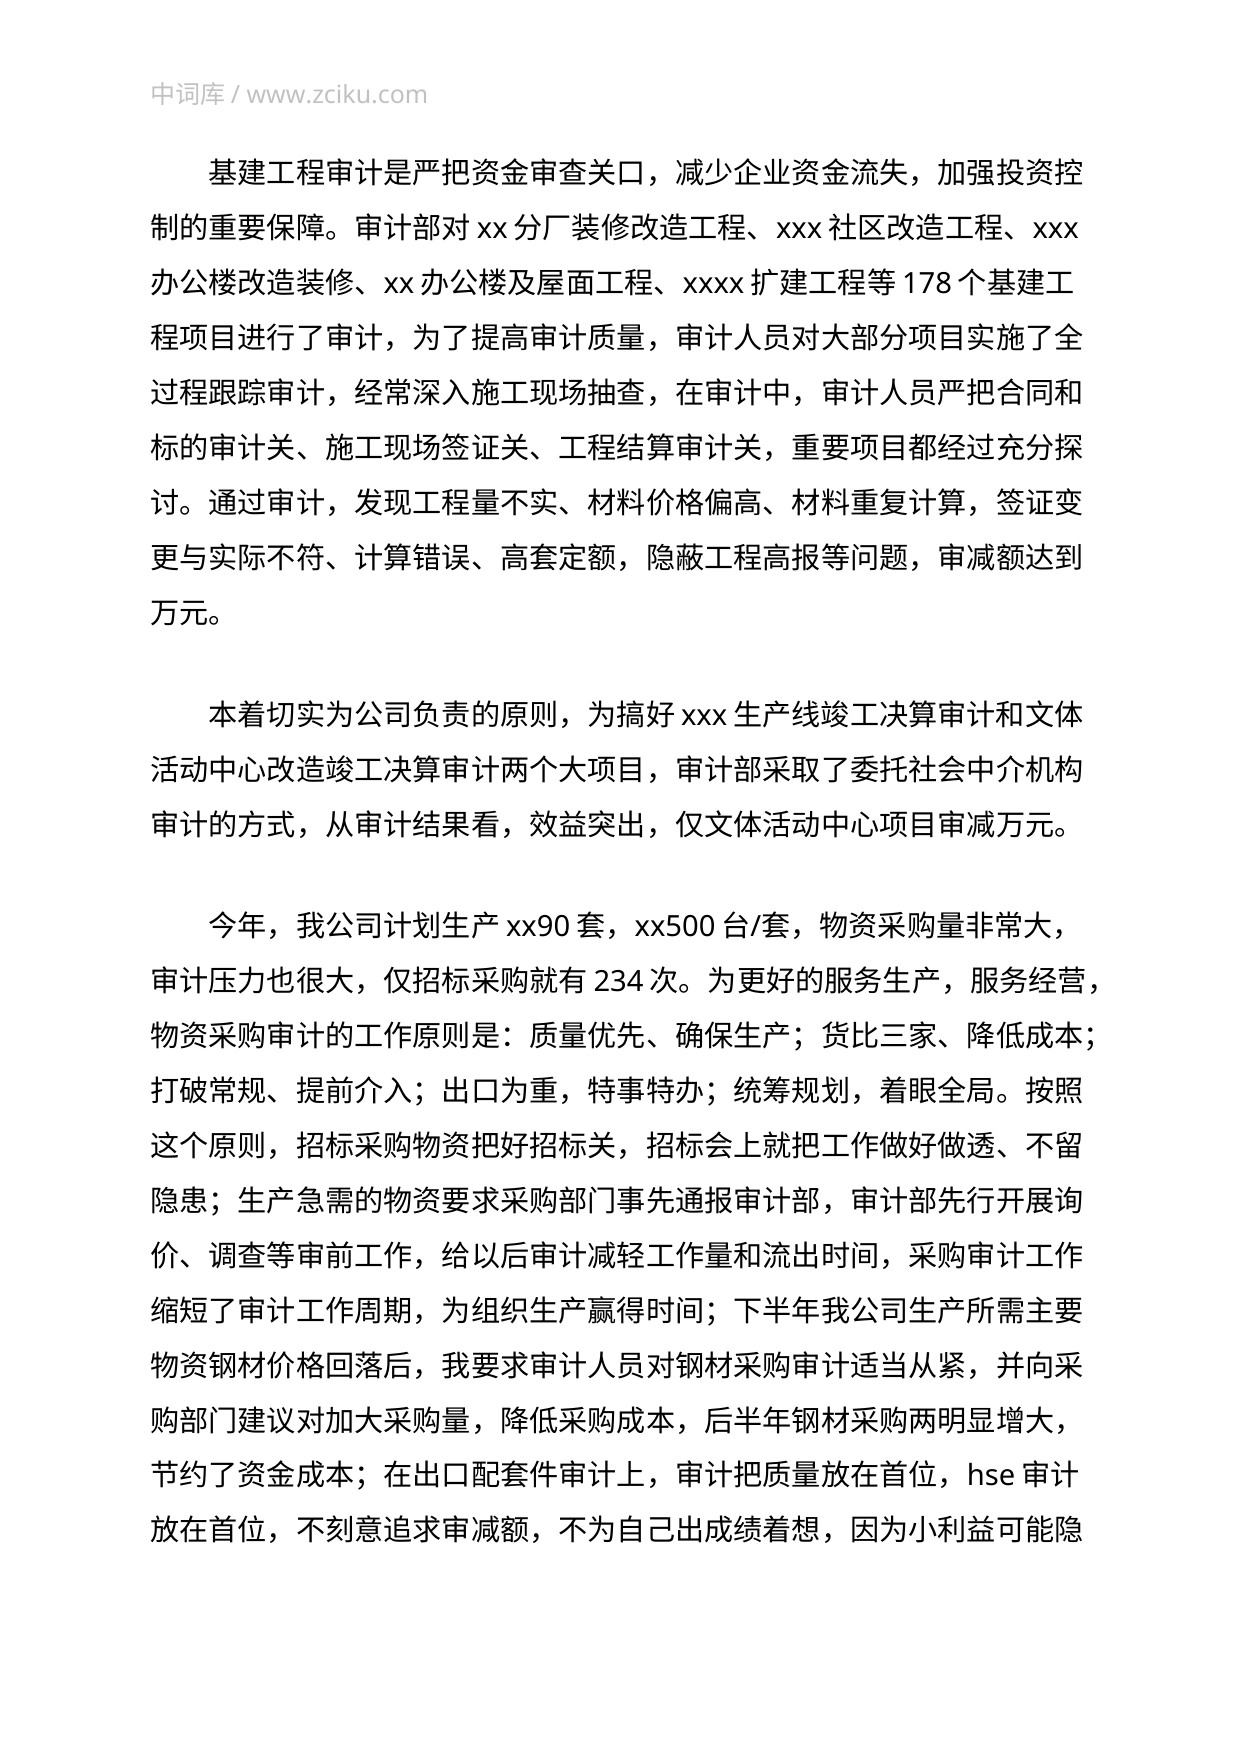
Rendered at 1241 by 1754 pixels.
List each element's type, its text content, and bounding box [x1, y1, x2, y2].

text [150, 903, 1090, 1549]
text 本着切实为公司负责的原则，为搞好xxx生产线竣工决算审计和文体活动中心改造竣工决算审计两个大项目，审计部采取了委托社会中介机构审计的方式，从审计结果看，效益突出，仅文体活动中心项目审减万元。 [150, 691, 1090, 843]
text 基建工程审计是严把资金审查关口，减少企业资金流失，加强投资控制的重要保障。审计部对xx分厂装修改造工程、xxx社区改造工程、xxx办公楼改造装修、xx办公楼及屋面工程、xxxx扩建工程等178个基建工程项目进行了审计，为了提高审计质量，审计人员对大部分项目实施了全过程跟踪审计，经常深入施工现场抽查，在审计中，审计人员严把合同和标的审计关、施工现场签证关、工程结算审计关，重要项目都经过充分探讨。通过审计，发现工程量不实、材料价格偏高、材料重复计算，签证变更与实际不符、计算错误、高套定额，隐蔽工程高报等问题，审减额达到万元。 [150, 150, 1090, 632]
